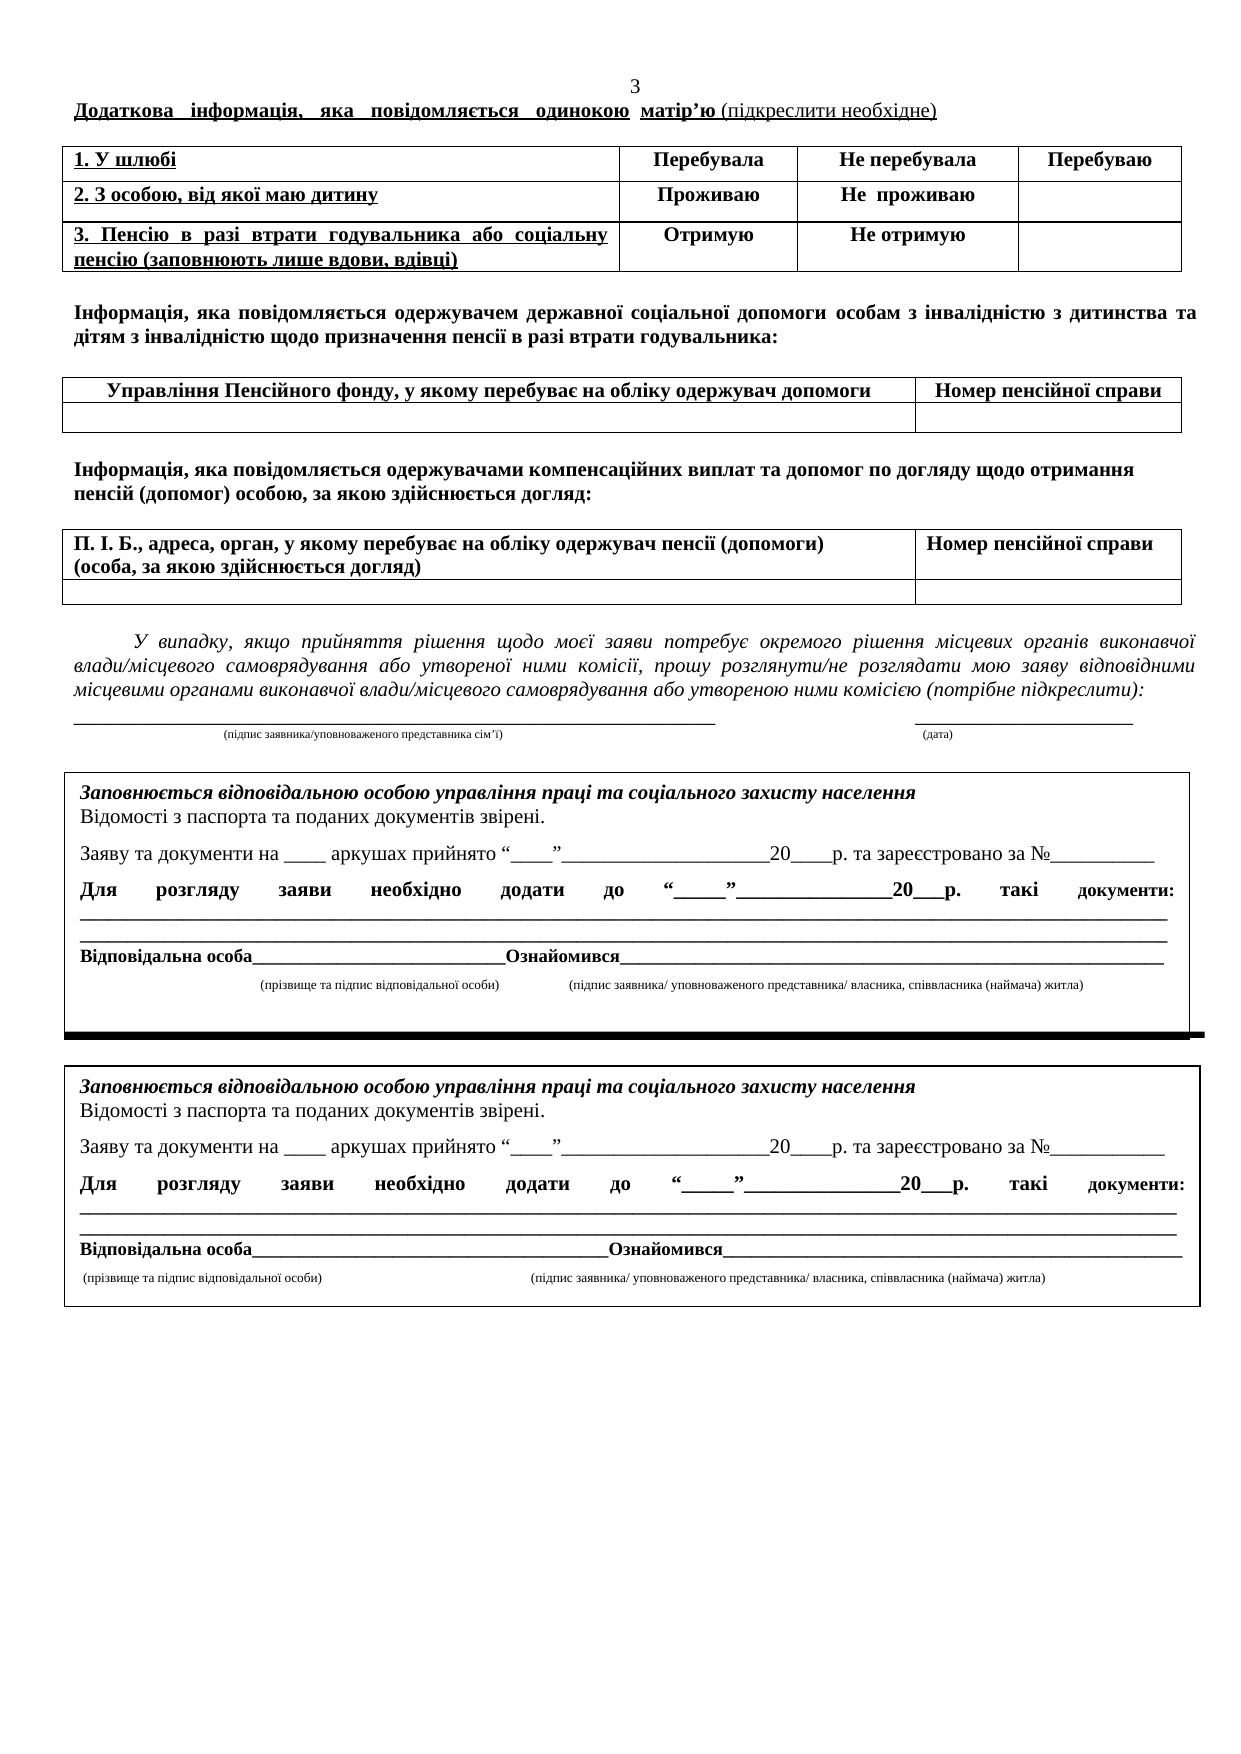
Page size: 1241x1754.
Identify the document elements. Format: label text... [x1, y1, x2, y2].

text Інформація, яка повідомляється одержувачем державної соціальної допомоги особам з інвалідністю з дитинства та дітям з інвалідністю щодо призначення пенсії в разі втрати годувальника: [73, 300, 1197, 348]
table_header Управління Пенсійного фонду, у якому перебуває на обліку одержувач допомоги [63, 378, 915, 402]
table_cell Проживаю [620, 182, 797, 221]
table_cell [1019, 223, 1181, 271]
table_header Перебуваю [1019, 147, 1181, 181]
text Інформація, яка повідомляється одержувачами компенсаційних виплат та допомог по догляду щодо отримання пенсій (допомог) особою, за якою здійснюється догляд: [73, 457, 1197, 505]
text ________________________________________________________ ___________________ [73, 701, 1197, 727]
table_cell Не отримую [798, 223, 1018, 271]
text У випадку, якщо прийняття рішення щодо моєї заяви потребує окремого рішення місцевих органів виконавчої влади/місцевого самоврядування або утвореної ними комісії, прошу розглянути/не розглядати мою заяву відповідними місцевими органами виконавчої влади/місцевого самоврядування або утвореною ними комісією (потрібне підкреслити): [73, 629, 1197, 701]
table_header 1. У шлюбі [63, 147, 619, 181]
table_cell 3. Пенсію в разі втрати годувальника або соціальну пенсію (заповнюють лише вдови, вдівці) [63, 223, 619, 271]
table_header Перебувала [620, 147, 797, 181]
table_cell 2. З особою, від якої маю дитину [63, 182, 619, 221]
text Додаткова інформація, яка повідомляється одинокою матір’ю (підкреслити необхідне) [73, 98, 1197, 122]
table_cell [916, 580, 1181, 604]
table_cell Не проживаю [798, 182, 1018, 221]
table_cell [916, 403, 1181, 432]
table_header Номер пенсійної справи [916, 378, 1181, 402]
table_header П. І. Б., адреса, орган, у якому перебуває на обліку одержувач пенсії (допомоги) (особа, за якою здійснюється догляд) [63, 530, 915, 578]
table_header Не перебувала [798, 147, 1018, 181]
table_header Номер пенсійної справи [916, 530, 1181, 578]
table_cell [1019, 182, 1181, 221]
table_cell [63, 403, 915, 432]
text (підпис заявника/уповноваженого представника сім’ї) (дата) [148, 727, 1197, 751]
table_cell Отримую [620, 223, 797, 271]
table_cell [63, 580, 915, 604]
